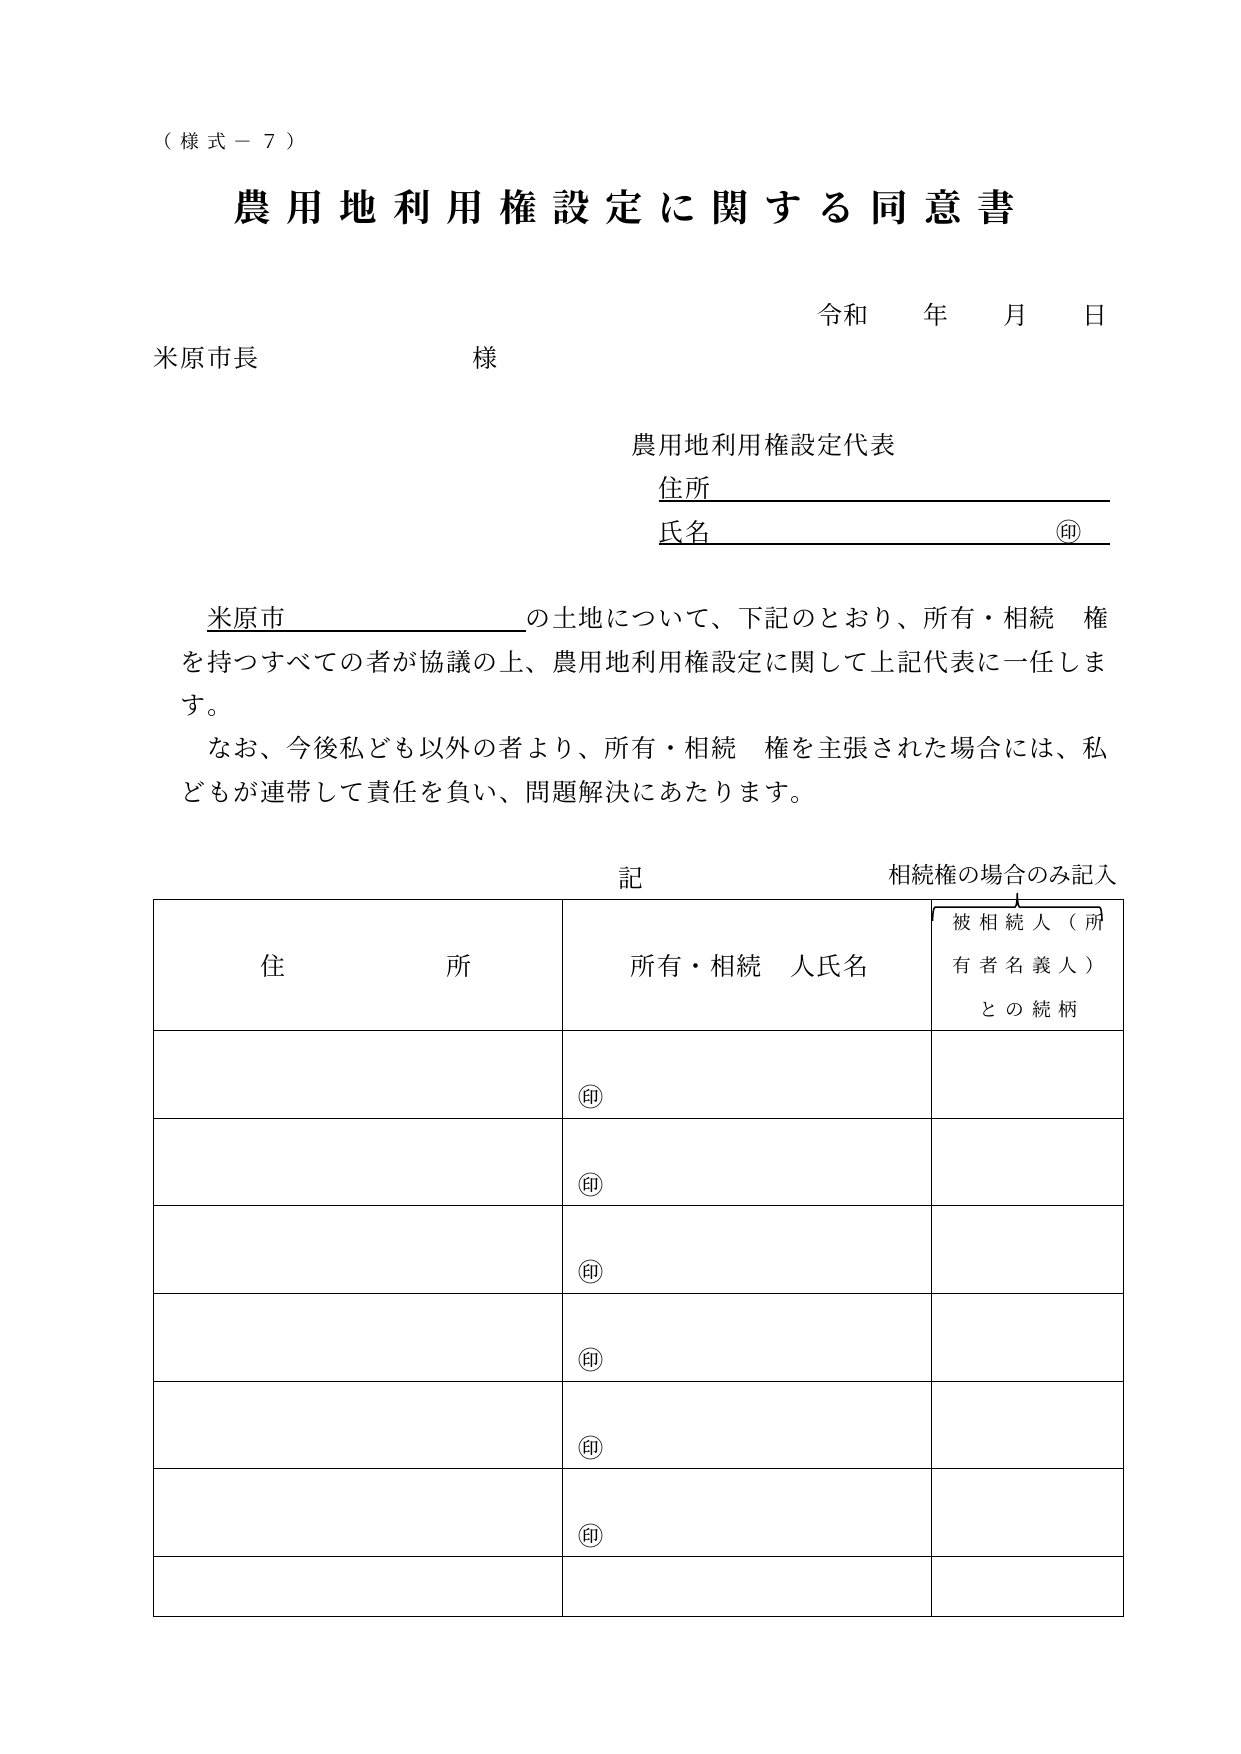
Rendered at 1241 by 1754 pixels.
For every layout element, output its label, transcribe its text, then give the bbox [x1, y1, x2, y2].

table_cell ㊞ [563, 1119, 931, 1205]
table_cell [932, 1119, 1123, 1205]
table_cell [154, 1206, 562, 1293]
table_cell [932, 1294, 1123, 1381]
text 住所 [154, 465, 1110, 509]
table_cell ㊞ [563, 1031, 931, 1117]
table_cell ㊞ [563, 1469, 931, 1556]
table_cell [932, 1206, 1123, 1293]
table_cell [154, 1031, 562, 1117]
text なお、今後私ども以外の者より、所有・相続 権を主張された場合には、私どもが連帯して責任を負い、問題解決にあたります。 [154, 725, 1110, 812]
table_header 所有・相続 人氏名 [563, 900, 931, 1030]
table_cell [932, 1382, 1123, 1468]
table_cell [154, 1382, 562, 1468]
table_cell ㊞ [563, 1382, 931, 1468]
table_cell [154, 1294, 562, 1381]
table_cell [154, 1469, 562, 1556]
text 米原市長 様 [154, 335, 1110, 379]
table_cell [154, 1119, 562, 1205]
text 農用地利用権設定に関する同意書 [154, 162, 1110, 249]
table_cell [932, 1031, 1123, 1117]
table_cell ㊞ [563, 1557, 931, 1616]
text （様式－７） [154, 119, 1110, 162]
text 令和 年 月 日 [154, 292, 1110, 335]
table_header 住 所 [154, 900, 562, 1030]
table_cell ㊞ [563, 1294, 931, 1381]
table_cell ㊞ [563, 1206, 931, 1293]
table_cell [932, 1469, 1123, 1556]
text 氏名 ㊞ [154, 509, 1110, 552]
text 記 [154, 855, 1110, 899]
table_cell [154, 1557, 562, 1616]
table_cell [932, 1557, 1123, 1616]
text 農用地利用権設定代表 [154, 422, 1110, 465]
table_header 被相続人（所有者名義人）との続柄 [932, 900, 1123, 1030]
text 米原市 の土地について、下記のとおり、所有・相続 権を持つすべての者が協議の上、農用地利用権設定に関して上記代表に一任します。 [154, 595, 1110, 725]
